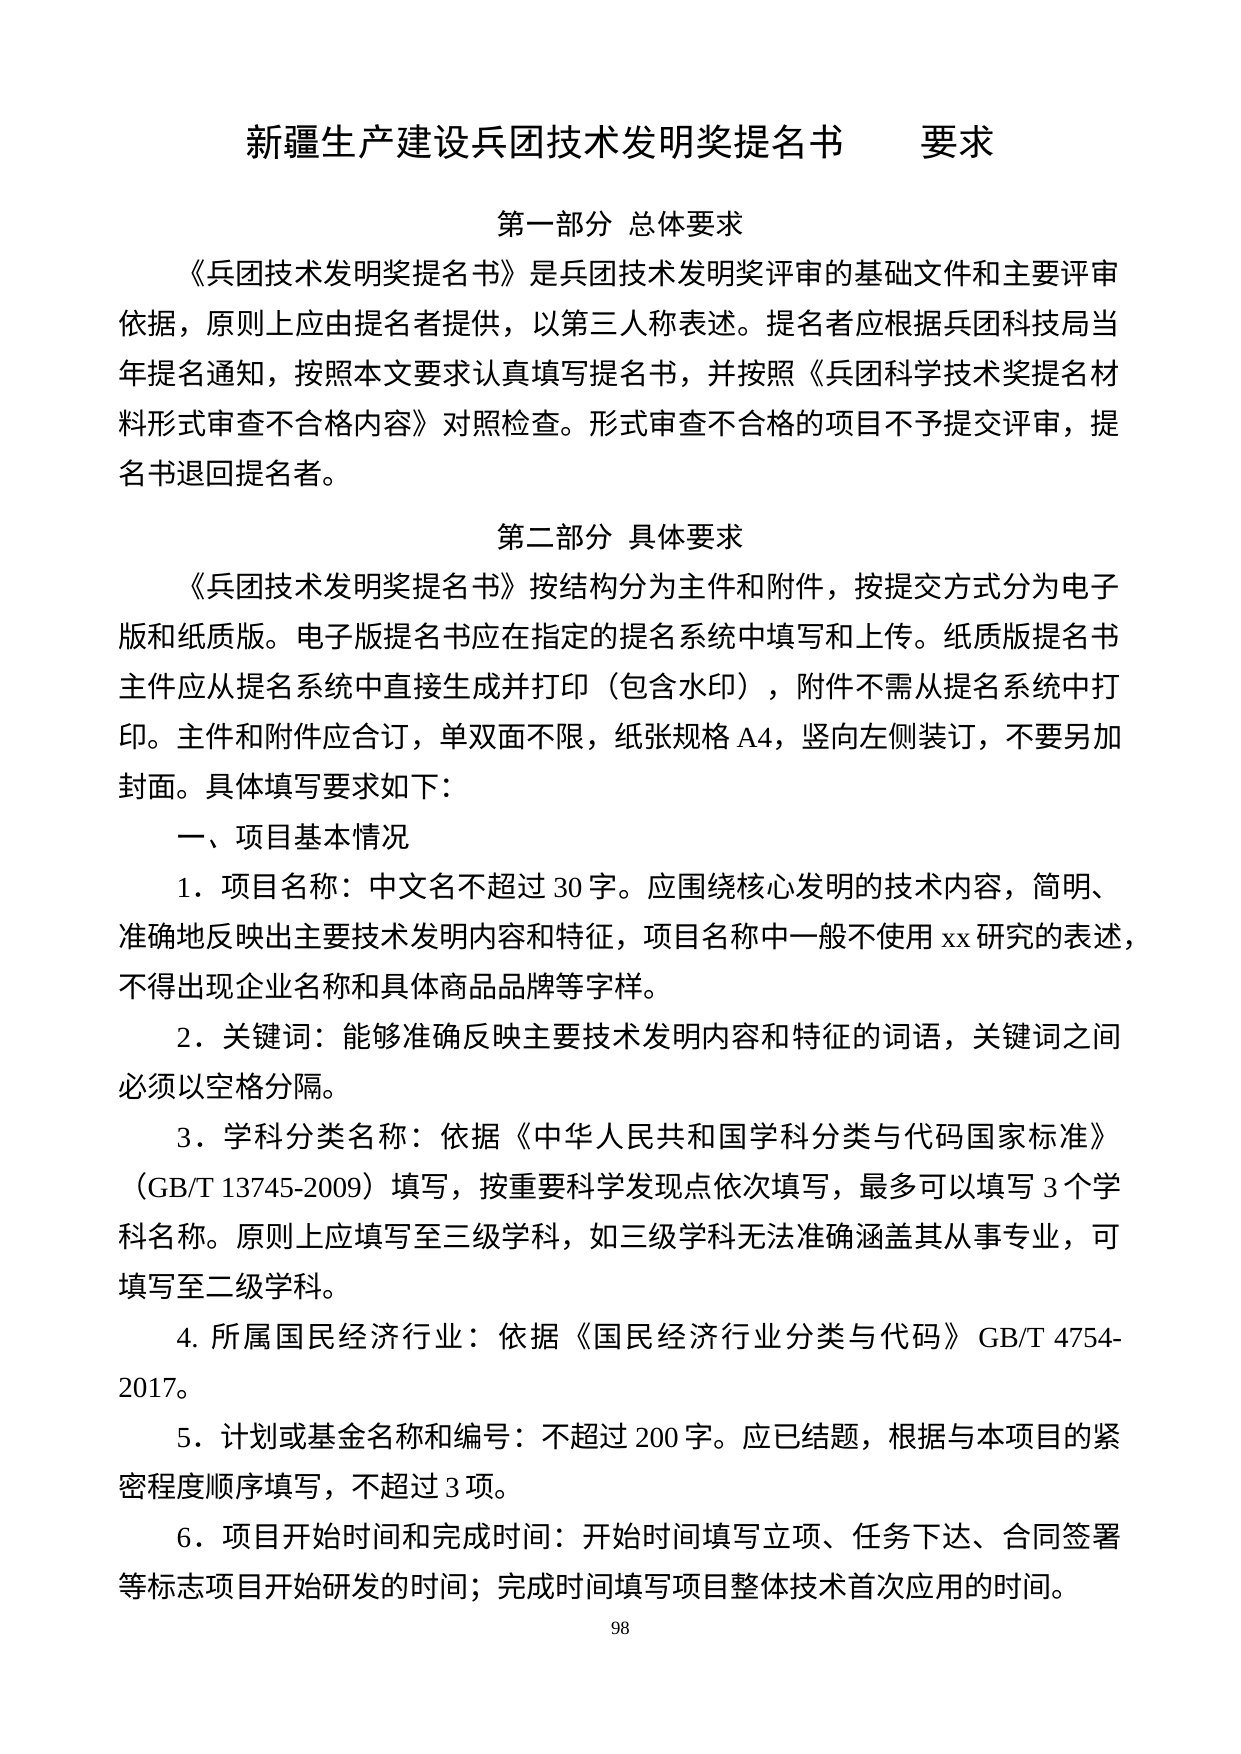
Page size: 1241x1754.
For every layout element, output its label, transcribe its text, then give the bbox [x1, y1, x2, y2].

text 4. 所属国民经济行业：依据《国民经济行业分类与代码》GB/T 4754-2017。 [118, 1307, 1122, 1407]
text 一、项目基本情况 [118, 807, 1122, 857]
text 《兵团技术发明奖提名书》是兵团技术发明奖评审的基础文件和主要评审依据，原则上应由提名者提供，以第三人称表述。提名者应根据兵团科技局当年提名通知，按照本文要求认真填写提名书，并按照《兵团科学技术奖提名材料形式审查不合格内容》对照检查。形式审查不合格的项目不予提交评审，提名书退回提名者。 [118, 245, 1122, 495]
text 6．项目开始时间和完成时间：开始时间填写立项、任务下达、合同签署等标志项目开始研发的时间；完成时间填写项目整体技术首次应用的时间。 [118, 1507, 1122, 1607]
text 2．关键词：能够准确反映主要技术发明内容和特征的词语，关键词之间必须以空格分隔。 [118, 1007, 1122, 1107]
text 第一部分 总体要求 [118, 195, 1122, 245]
subtitle 新疆生产建设兵团技术发明奖提名书填写要求 [118, 118, 1122, 161]
text 3．学科分类名称：依据《中华人民共和国学科分类与代码国家标准》（GB/T 13745-2009）填写，按重要科学发现点依次填写，最多可以填写3个学科名称。原则上应填写至三级学科，如三级学科无法准确涵盖其从事专业，可填写至二级学科。 [118, 1107, 1122, 1307]
text 5．计划或基金名称和编号：不超过200字。应已结题，根据与本项目的紧密程度顺序填写，不超过3项。 [118, 1407, 1122, 1507]
text 1．项目名称：中文名不超过30字。应围绕核心发明的技术内容，简明、准确地反映出主要技术发明内容和特征，项目名称中一般不使用xx研究的表述，不得出现企业名称和具体商品品牌等字样。 [118, 857, 1122, 1007]
text 《兵团技术发明奖提名书》按结构分为主件和附件，按提交方式分为电子版和纸质版。电子版提名书应在指定的提名系统中填写和上传。纸质版提名书主件应从提名系统中直接生成并打印（包含水印），附件不需从提名系统中打印。主件和附件应合订，单双面不限，纸张规格A4，竖向左侧装订，不要另加封面。具体填写要求如下： [118, 557, 1122, 807]
text 第二部分 具体要求 [118, 507, 1122, 557]
